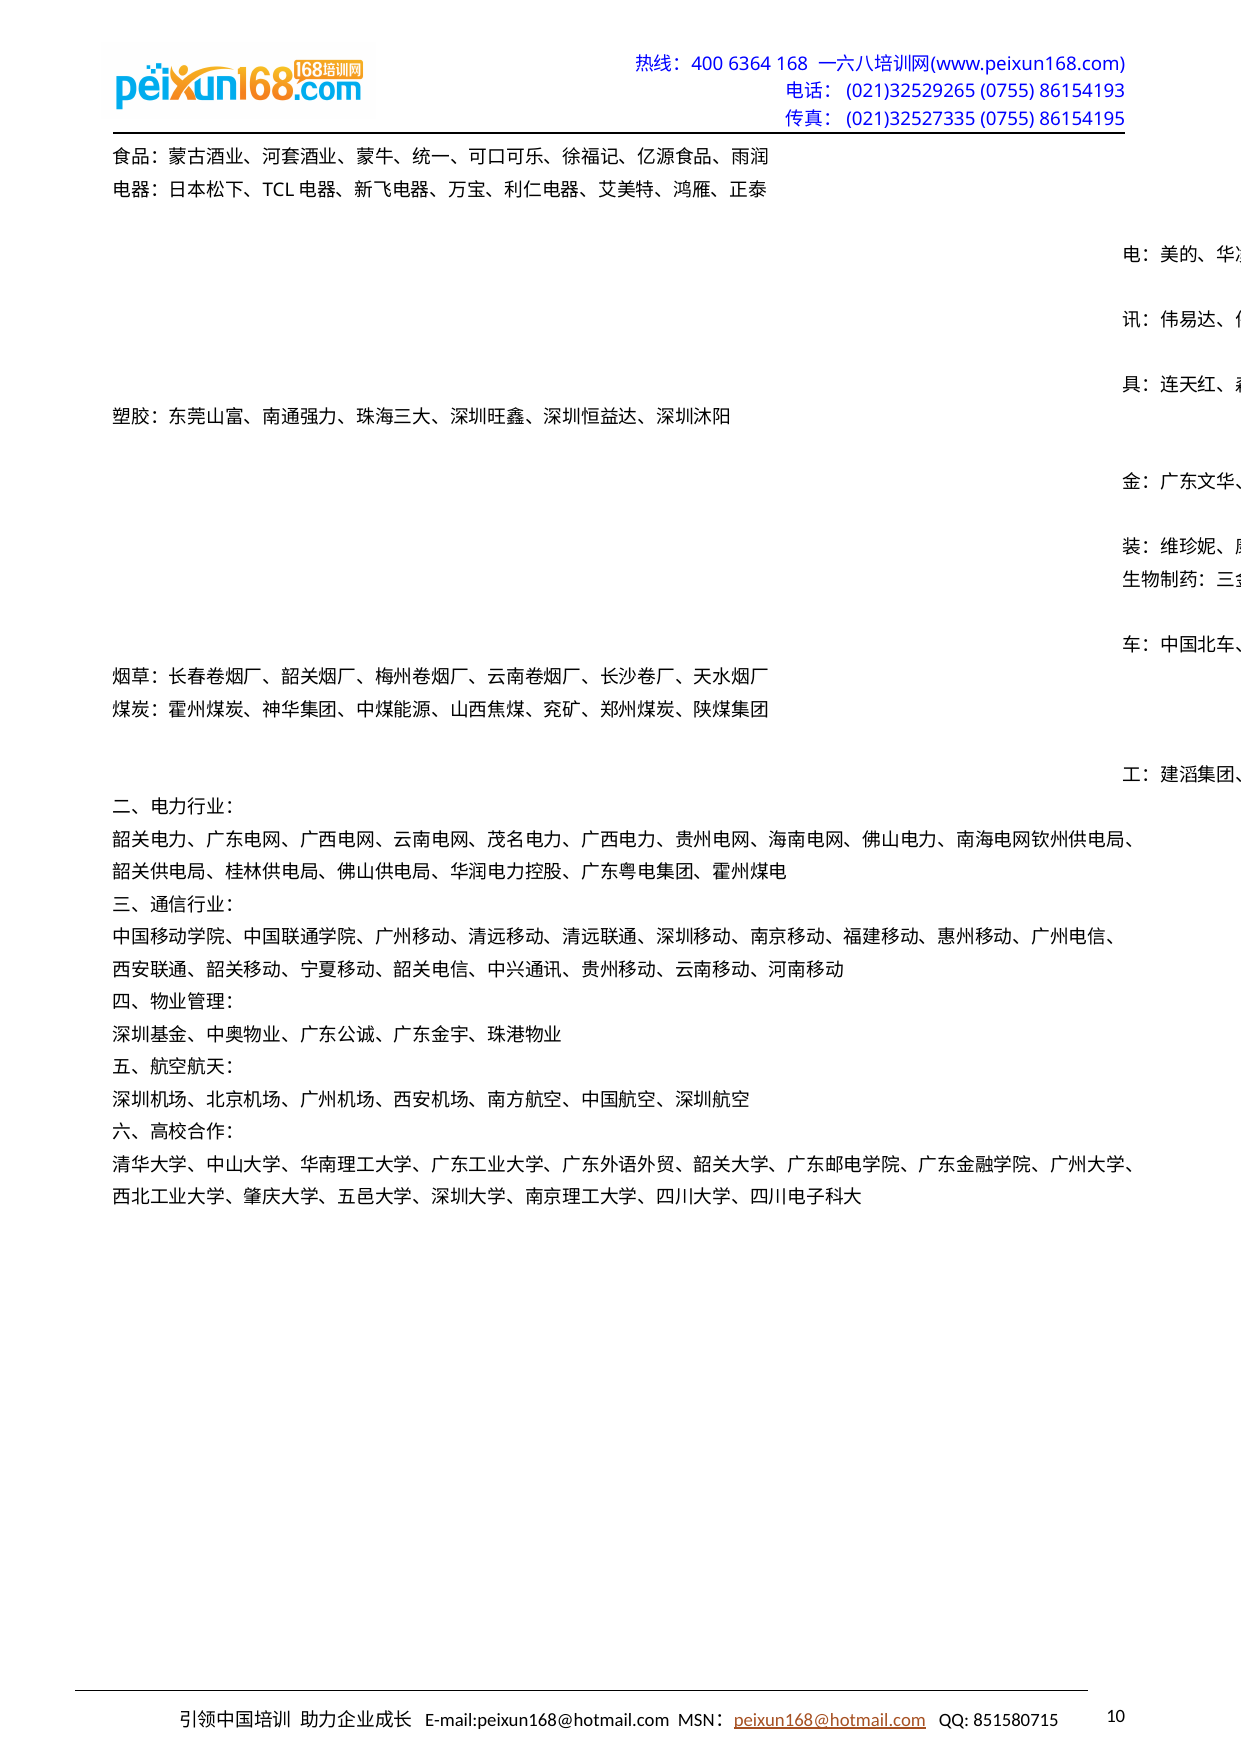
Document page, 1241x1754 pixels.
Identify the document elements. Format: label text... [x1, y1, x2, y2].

text 深圳基金、中奥物业、广东公诚、广东金宇、珠港物业 [112, 1017, 1125, 1049]
text 五、航空航天： [112, 1049, 1125, 1082]
picture [101, 42, 376, 119]
text 二、电力行业： [112, 789, 1125, 822]
text 六、高校合作： [112, 1114, 1125, 1147]
text 化工：建滔集团、丰润化工、金洲港、 湖北宜化、 云天化、滨化集团、恒逸石化、中石油、中海油、中石油 [1123, 724, 1240, 789]
text 四、物业管理： [112, 984, 1125, 1017]
text 通讯：伟易达、伟创力、联想、金立、钨珍电子、中兴、德赛、三星、索尼、库柏、酷派、国人通信 [1123, 269, 1240, 334]
text 中国移动学院、中国联通学院、广州移动、清远移动、清远联通、深圳移动、南京移动、福建移动、惠州移动、广州电信、西安联通、韶关移动、宁夏移动、韶关电信、中兴通讯、贵州移动、云南移动、河南移动 [112, 919, 1125, 984]
text 食品：蒙古酒业、河套酒业、蒙牛、统一、可口可乐、徐福记、亿源食品、雨润 [112, 139, 1125, 172]
text 深圳机场、北京机场、广州机场、西安机场、南方航空、中国航空、深圳航空 [112, 1082, 1125, 1114]
text 三、通信行业： [112, 887, 1125, 919]
text 家具：连天红、森宝、穗宝床垫、广东鸿业、正美、索菲亚、皇朝家具、广东联邦、曲美、全友家居、成都家居商会、顾家家居 [1123, 334, 1240, 399]
text 塑胶：东莞山富、南通强力、珠海三大、深圳旺鑫、深圳恒益达、深圳沐阳 [112, 399, 1125, 432]
text 韶关电力、广东电网、广西电网、云南电网、茂名电力、广西电力、贵州电网、海南电网、佛山电力、南海电网钦州供电局、韶关供电局、桂林供电局、佛山供电局、华润电力控股、广东粤电集团、霍州煤电 [112, 822, 1125, 887]
text 煤炭：霍州煤炭、神华集团、中煤能源、山西焦煤、兖矿、郑州煤炭、陕煤集团 [112, 692, 1125, 724]
text 电器：日本松下、TCL电器、新飞电器、万宝、利仁电器、艾美特、鸿雁、正泰 [112, 172, 1125, 204]
text 五金：广东文华、深圳高飞、广东振鸿、广州现代、广东五荣、三环锁业、雅洁五金、汇泰龙、顶固、广州大力、厦门凯立 [1123, 432, 1240, 497]
text 烟草：长春卷烟厂、韶关烟厂、梅州卷烟厂、云南卷烟厂、长沙卷厂、天水烟厂 [112, 659, 1125, 692]
text 服装：维珍妮、康华林、丰隆服饰、正华、以纯、金利来、老爷车、奥康集团 [1123, 497, 1240, 562]
text 清华大学、中山大学、华南理工大学、广东工业大学、广东外语外贸、韶关大学、广东邮电学院、广东金融学院、广州大学、西北工业大学、肇庆大学、五邑大学、深圳大学、南京理工大学、四川大学、四川电子科大 [112, 1147, 1125, 1212]
